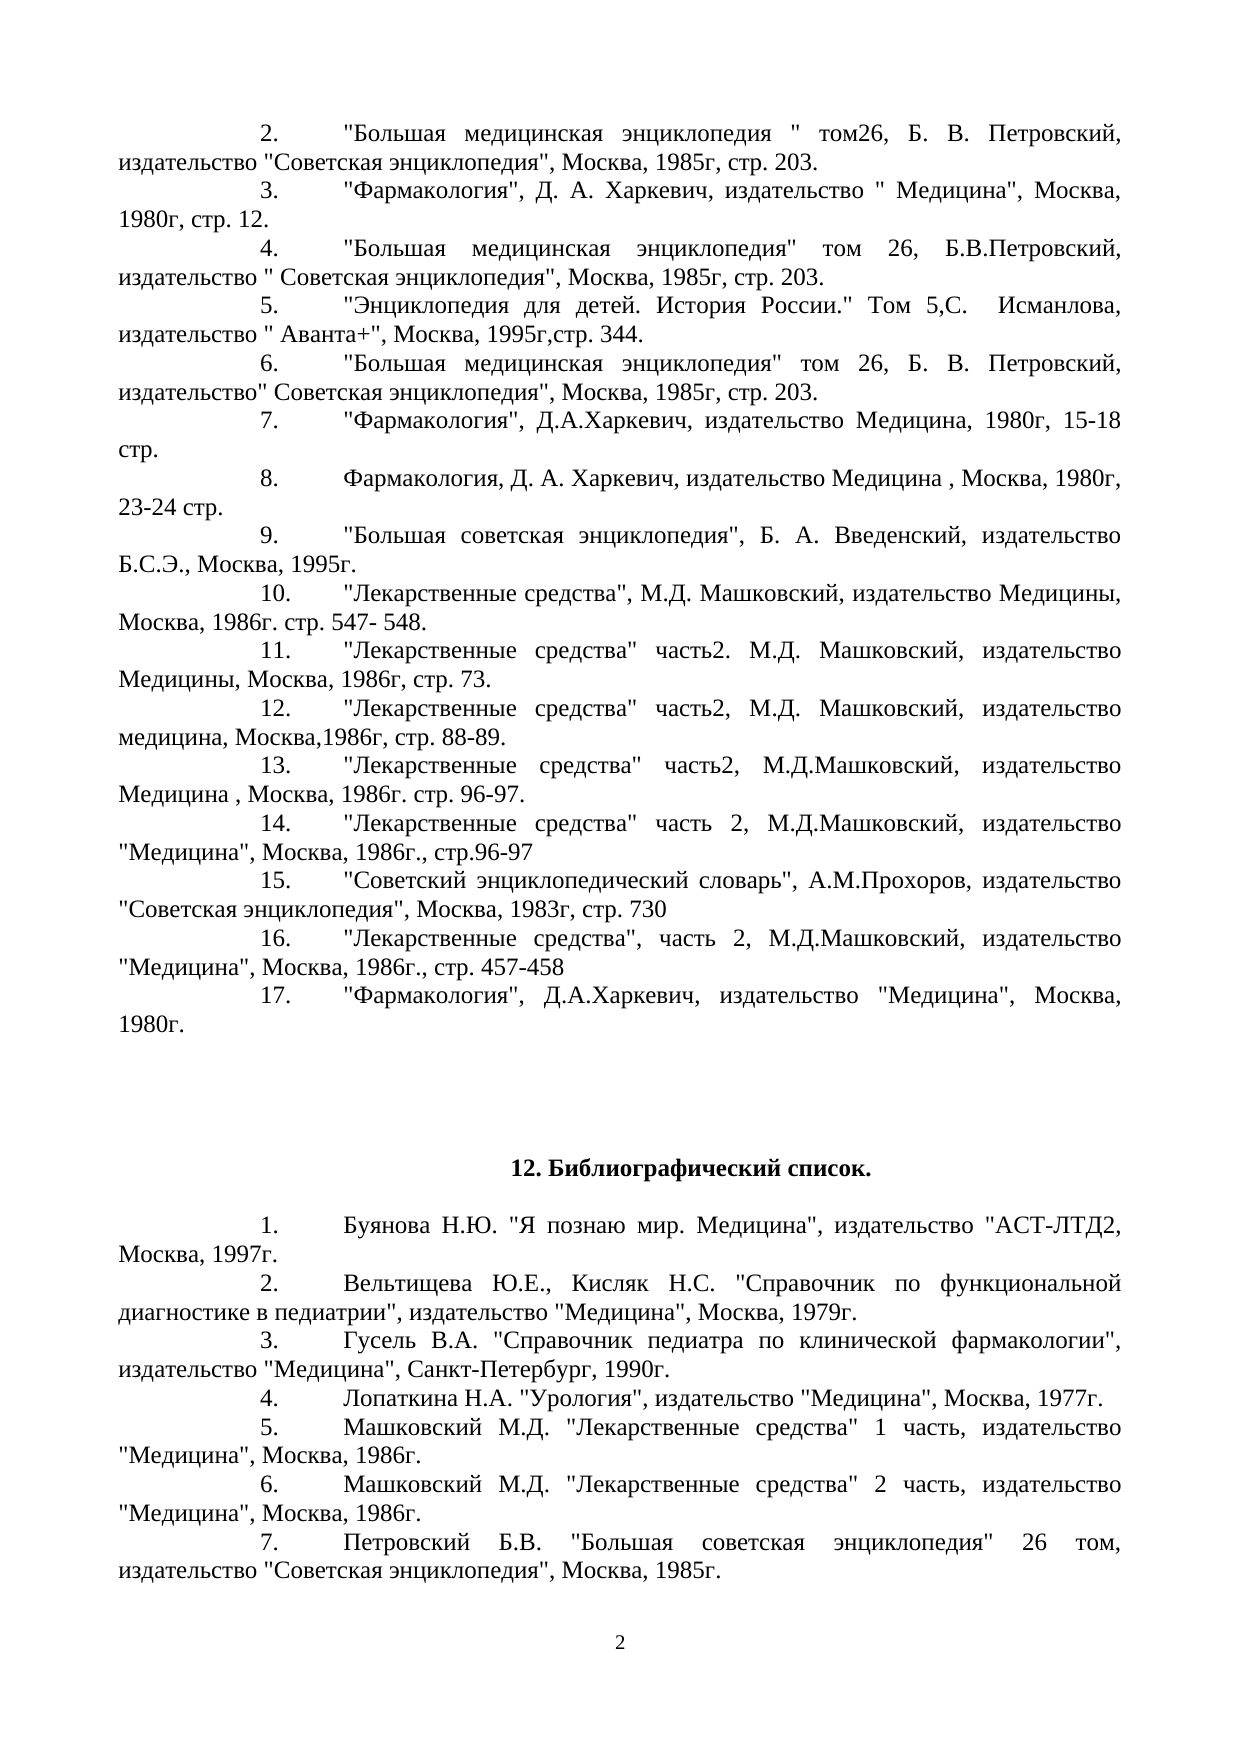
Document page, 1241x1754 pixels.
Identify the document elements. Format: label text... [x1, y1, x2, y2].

list "Лекарственные средства", М.Д. Машковский, издательство Медицины, Москва, 1986г. стр. 547- 548. [118, 578, 1122, 636]
list Машковский М.Д. "Лекарственные средства" 2 часть, издательство "Медицина", Москва, 1986г. [118, 1469, 1122, 1527]
list Фармакология, Д. А. Харкевич, издательство Медицина , Москва, 1980г, 23-24 стр. [118, 463, 1122, 521]
list "Лекарственные средства" часть2, М.Д. Машковский, издательство медицина, Москва,1986г, стр. 88-89. [118, 693, 1122, 751]
list "Большая медицинская энциклопедия" том 26, Б.В.Петровский, издательство " Советская энциклопедия", Москва, 1985г, стр. 203. [118, 233, 1122, 291]
list Машковский М.Д. "Лекарственные средства" 1 часть, издательство "Медицина", Москва, 1986г. [118, 1412, 1122, 1469]
list "Советский энциклопедический словарь", А.М.Прохоров, издательство "Советская энциклопедия", Москва, 1983г, стр. 730 [118, 866, 1122, 923]
list "Лекарственные средства" часть 2, М.Д.Машковский, издательство "Медицина", Москва, 1986г., стр.96-97 [118, 808, 1122, 866]
list "Энциклопедия для детей. История России." Том 5,С. Исманлова, издательство " Аванта+", Москва, 1995г,стр. 344. [118, 291, 1122, 348]
list "Фармакология", Д.А.Харкевич, издательство Медицина, 1980г, 15-18 стр. [118, 406, 1122, 463]
list Петровский Б.В. "Большая советская энциклопедия" 26 том, издательство "Советская энциклопедия", Москва, 1985г. [118, 1527, 1122, 1584]
list Вельтищева Ю.Е., Кисляк Н.С. "Справочник по функциональной диагностике в педиатрии", издательство "Медицина", Москва, 1979г. [118, 1268, 1122, 1326]
text 12. Библиографический список. [118, 1153, 1122, 1182]
list "Большая медицинская энциклопедия" том 26, Б. В. Петровский, издательство" Советская энциклопедия", Москва, 1985г, стр. 203. [118, 348, 1122, 406]
list "Фармакология", Д. А. Харкевич, издательство " Медицина", Москва, 1980г, стр. 12. [118, 176, 1122, 233]
list "Лекарственные средства" часть2. М.Д. Машковский, издательство Медицины, Москва, 1986г, стр. 73. [118, 636, 1122, 693]
list "Большая медицинская энциклопедия " том26, Б. В. Петровский, издательство "Советская энциклопедия", Москва, 1985г, стр. 203. [118, 118, 1122, 176]
list Буянова Н.Ю. "Я познаю мир. Медицина", издательство "АСТ-ЛТД2, Москва, 1997г. [118, 1211, 1122, 1268]
list Гусель В.А. "Справочник педиатра по клинической фармакологии", издательство "Медицина", Санкт-Петербург, 1990г. [118, 1326, 1122, 1383]
list "Лекарственные средства" часть2, М.Д.Машковский, издательство Медицина , Москва, 1986г. стр. 96-97. [118, 751, 1122, 808]
list Лопаткина Н.А. "Урология", издательство "Медицина", Москва, 1977г. [118, 1383, 1122, 1412]
list "Большая советская энциклопедия", Б. А. Введенский, издательство Б.С.Э., Москва, 1995г. [118, 521, 1122, 578]
list "Фармакология", Д.А.Харкевич, издательство "Медицина", Москва, 1980г. [118, 981, 1122, 1038]
list "Лекарственные средства", часть 2, М.Д.Машковский, издательство "Медицина", Москва, 1986г., стр. 457-458 [118, 923, 1122, 981]
